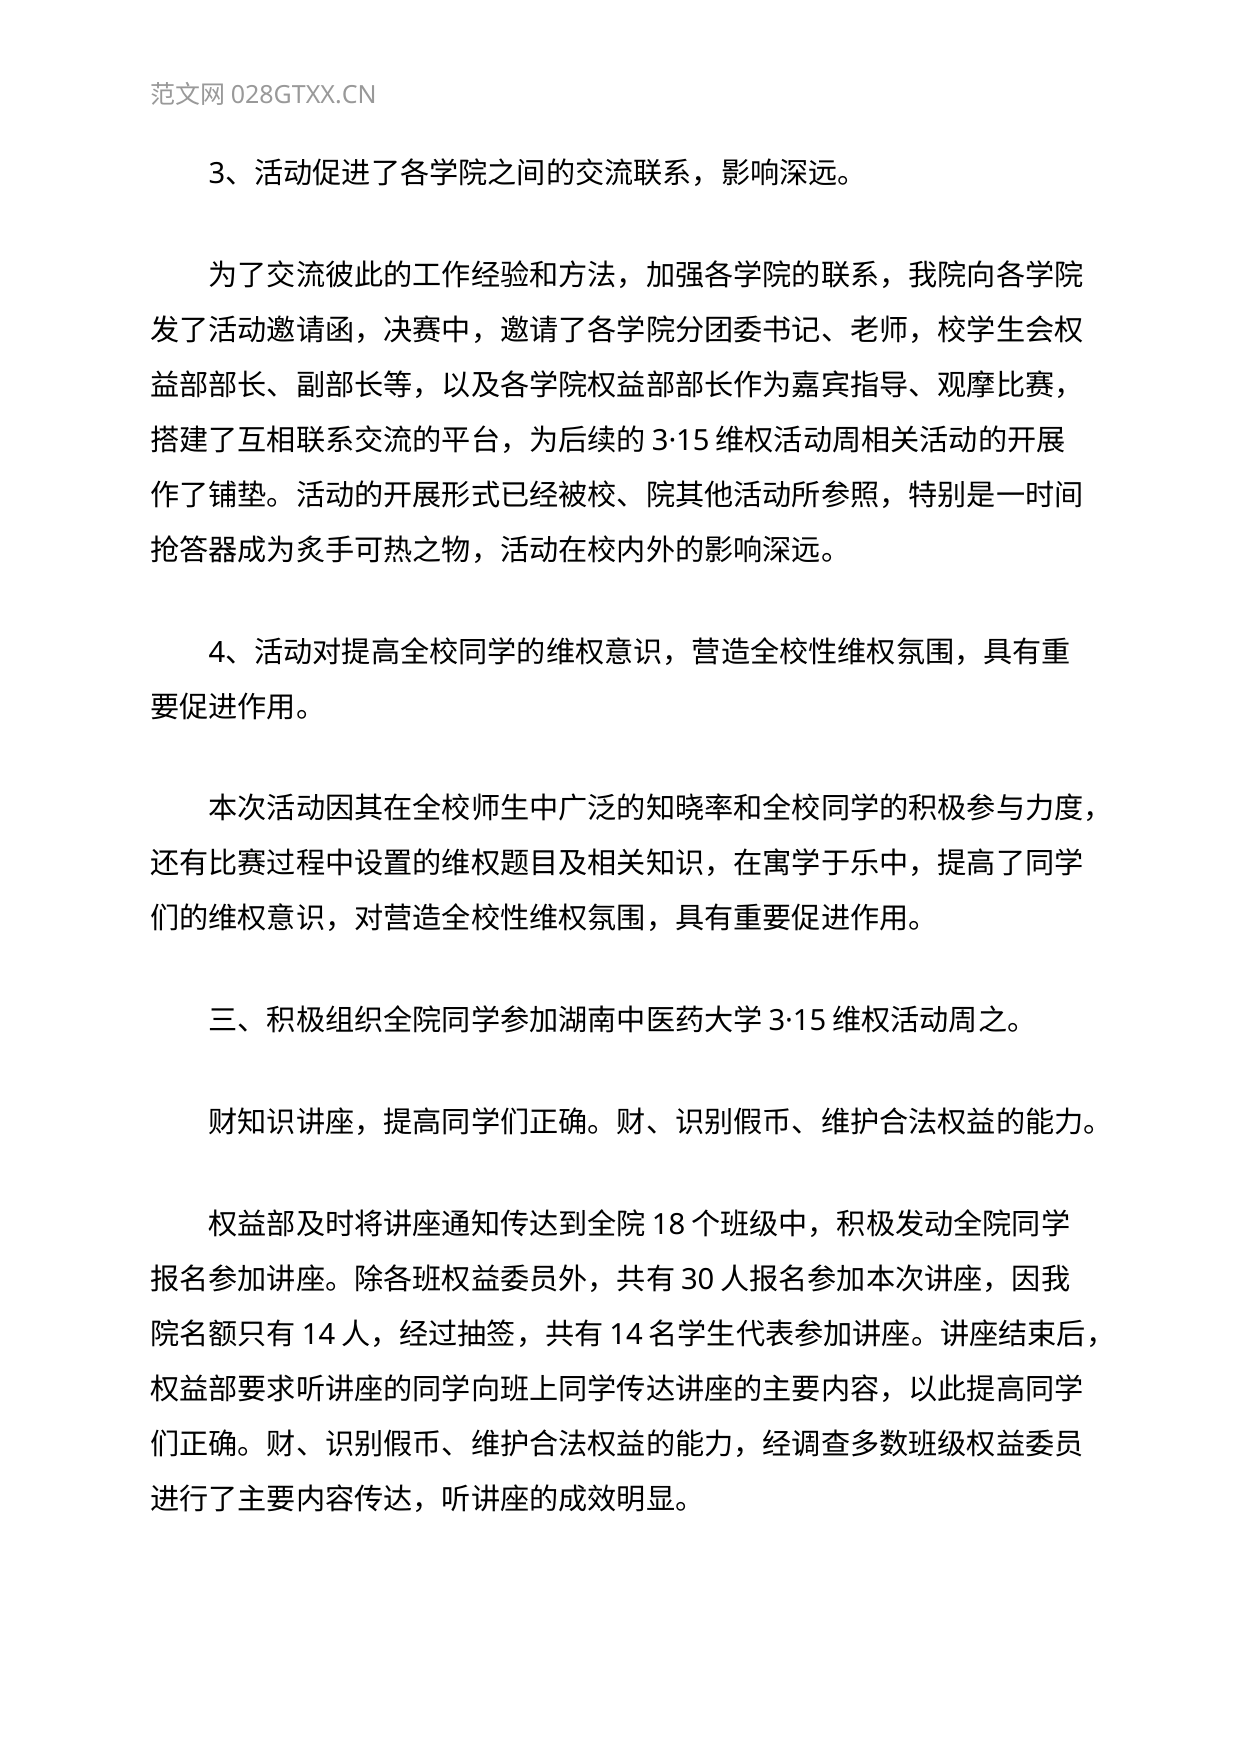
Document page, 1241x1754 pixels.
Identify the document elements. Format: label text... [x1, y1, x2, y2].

text 为了交流彼此的工作经验和方法，加强各学院的联系，我院向各学院发了活动邀请函，决赛中，邀请了各学院分团委书记、老师，校学生会权益部部长、副部长等，以及各学院权益部部长作为嘉宾指导、观摩比赛，搭建了互相联系交流的平台，为后续的3·15维权活动周相关活动的开展作了铺垫。活动的开展形式已经被校、院其他活动所参照，特别是一时间抢答器成为炙手可热之物，活动在校内外的影响深远。 [150, 252, 1090, 569]
text 三、积极组织全院同学参加湖南中医药大学3·15维权活动周之。 [150, 997, 1090, 1039]
text 3、活动促进了各学院之间的交流联系，影响深远。 [150, 150, 1090, 192]
text 财知识讲座，提高同学们正确。财、识别假币、维护合法权益的能力。 [150, 1099, 1090, 1141]
text 本次活动因其在全校师生中广泛的知晓率和全校同学的积极参与力度，还有比赛过程中设置的维权题目及相关知识，在寓学于乐中，提高了同学们的维权意识，对营造全校性维权氛围，具有重要促进作用。 [150, 785, 1090, 937]
text 权益部及时将讲座通知传达到全院18个班级中，积极发动全院同学报名参加讲座。除各班权益委员外，共有30人报名参加本次讲座，因我院名额只有14人，经过抽签，共有14名学生代表参加讲座。讲座结束后，权益部要求听讲座的同学向班上同学传达讲座的主要内容，以此提高同学们正确。财、识别假币、维护合法权益的能力，经调查多数班级权益委员进行了主要内容传达，听讲座的成效明显。 [150, 1200, 1090, 1517]
text 4、活动对提高全校同学的维权意识，营造全校性维权氛围，具有重要促进作用。 [150, 628, 1090, 726]
